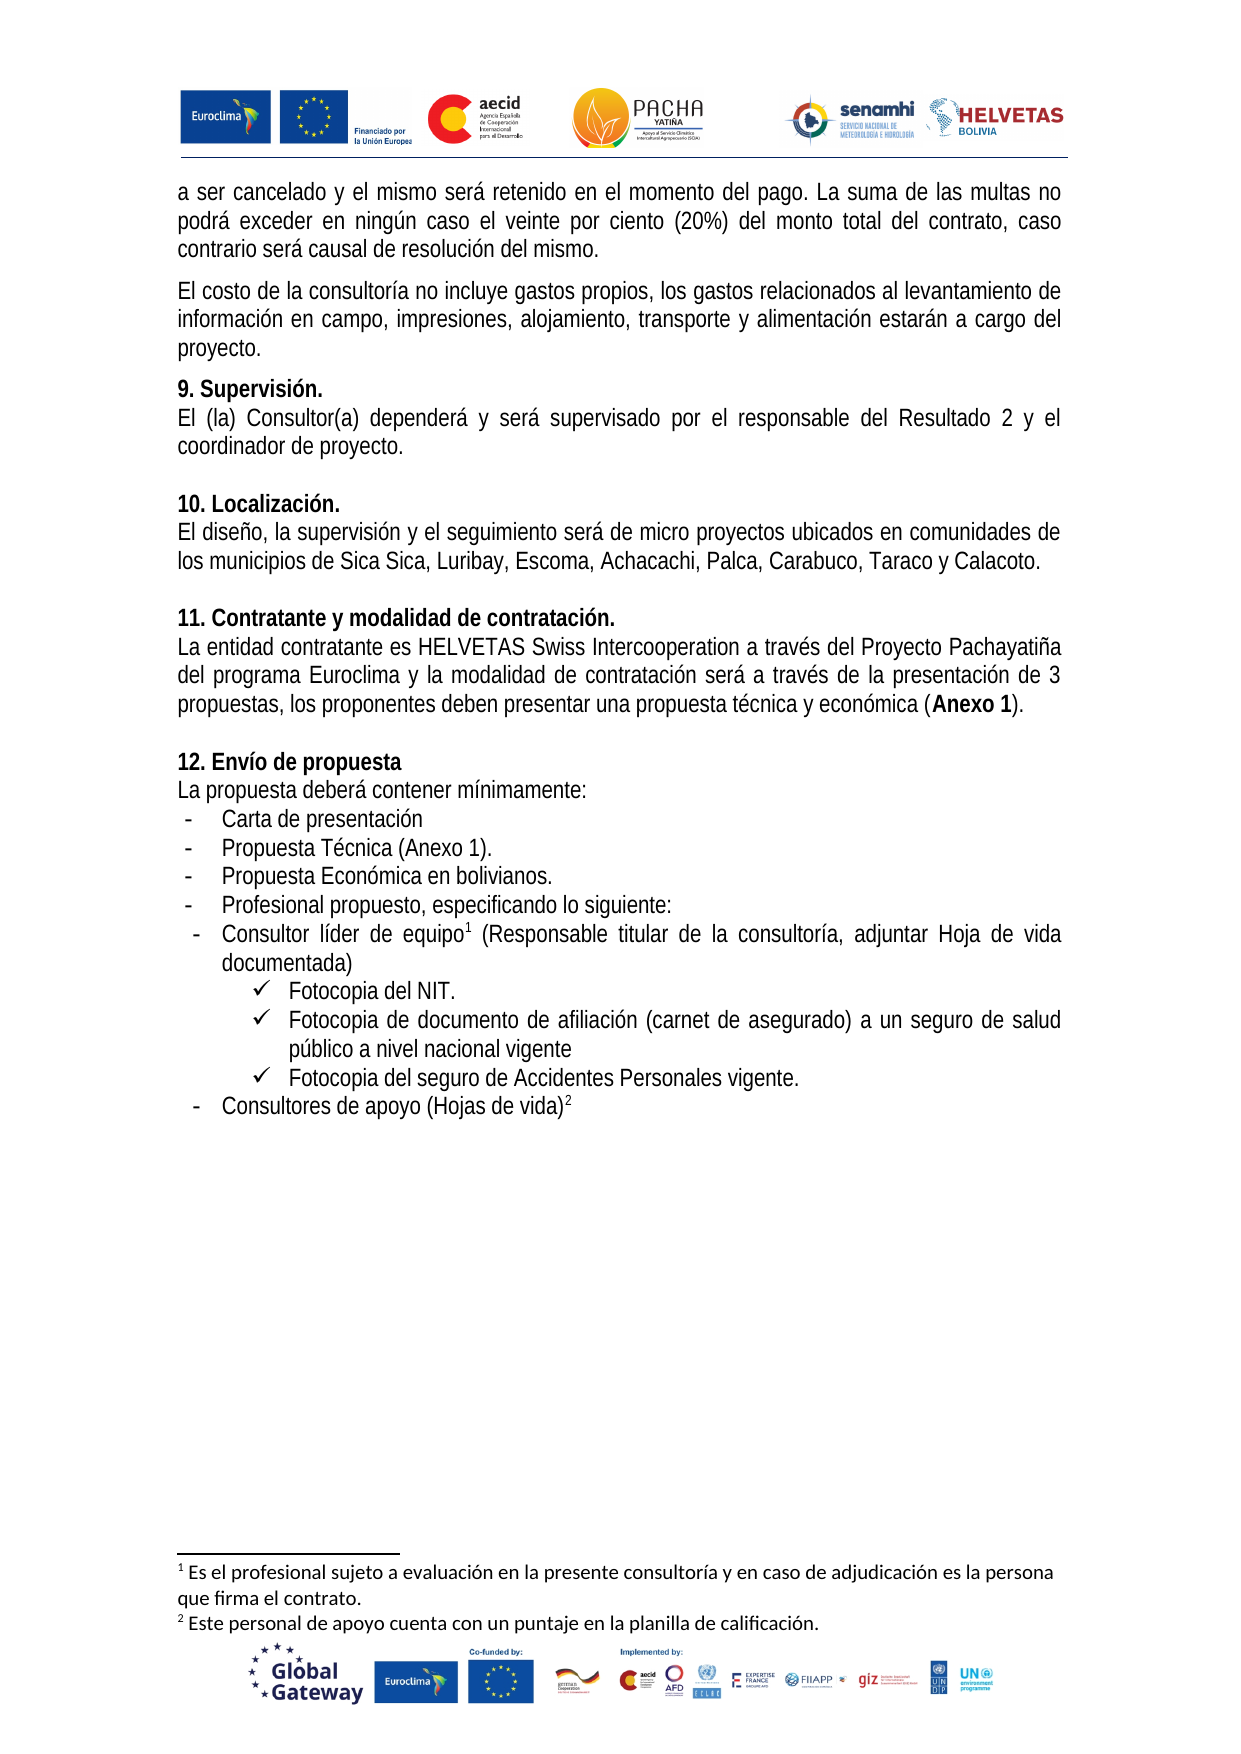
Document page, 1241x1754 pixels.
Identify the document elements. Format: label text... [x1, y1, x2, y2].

picture [421, 89, 530, 146]
list Propuesta Económica en bolivianos. [184, 861, 1063, 890]
list Consultores de apoyo (Hojas de vida) [192, 1091, 1063, 1120]
text El costo de la consultoría no incluye gastos propios, los gastos relacionados al levantamiento de información en campo, impresiones, alojamiento, transporte y alimentación estarán a cargo del proyecto. [177, 276, 1063, 362]
text 9. Supervisión. [177, 374, 1063, 403]
text El (la) Consultor(a) dependerá y será supervisado por el responsable del Resultado 2 y el coordinador de proyecto. [177, 403, 1063, 460]
list Consultor líder de equipo (Responsable titular de la consultoría, adjuntar Hoja de vida documentada) [192, 919, 1063, 976]
text 12. Envío de propuesta [177, 746, 1063, 775]
list Propuesta Técnica (Anexo 1). [184, 832, 1063, 861]
picture [177, 87, 412, 144]
picture [234, 1634, 1015, 1718]
picture [779, 90, 1065, 148]
list Carta de presentación [184, 804, 1063, 832]
list Fotocopia del NIT. [251, 976, 1063, 1005]
text La propuesta deberá contener mínimamente: [177, 775, 1063, 804]
list Fotocopia de documento de afiliación (carnet de asegurado) a un seguro de salud público a nivel nacional vigente [251, 1005, 1063, 1062]
text 11. Contratante y modalidad de contratación. [177, 603, 1063, 632]
text El diseño, la supervisión y el seguimiento será de micro proyectos ubicados en comunidades de los municipios de Sica Sica, Luribay, Escoma, Achacachi, Palca, Carabuco, Taraco y Calacoto. [177, 517, 1063, 574]
text La entidad contratante es HELVETAS Swiss Intercooperation a través del Proyecto Pachayatiña del programa Euroclima y la modalidad de contratación será a través de la presentación de 3 propuestas, los proponentes deben presentar una propuesta técnica y económica (Anexo 1). [177, 632, 1063, 718]
list Profesional propuesto, especificando lo siguiente: [184, 890, 1063, 919]
list Fotocopia del seguro de Accidentes Personales vigente. [251, 1062, 1063, 1091]
text 10. Localización. [177, 489, 1063, 517]
